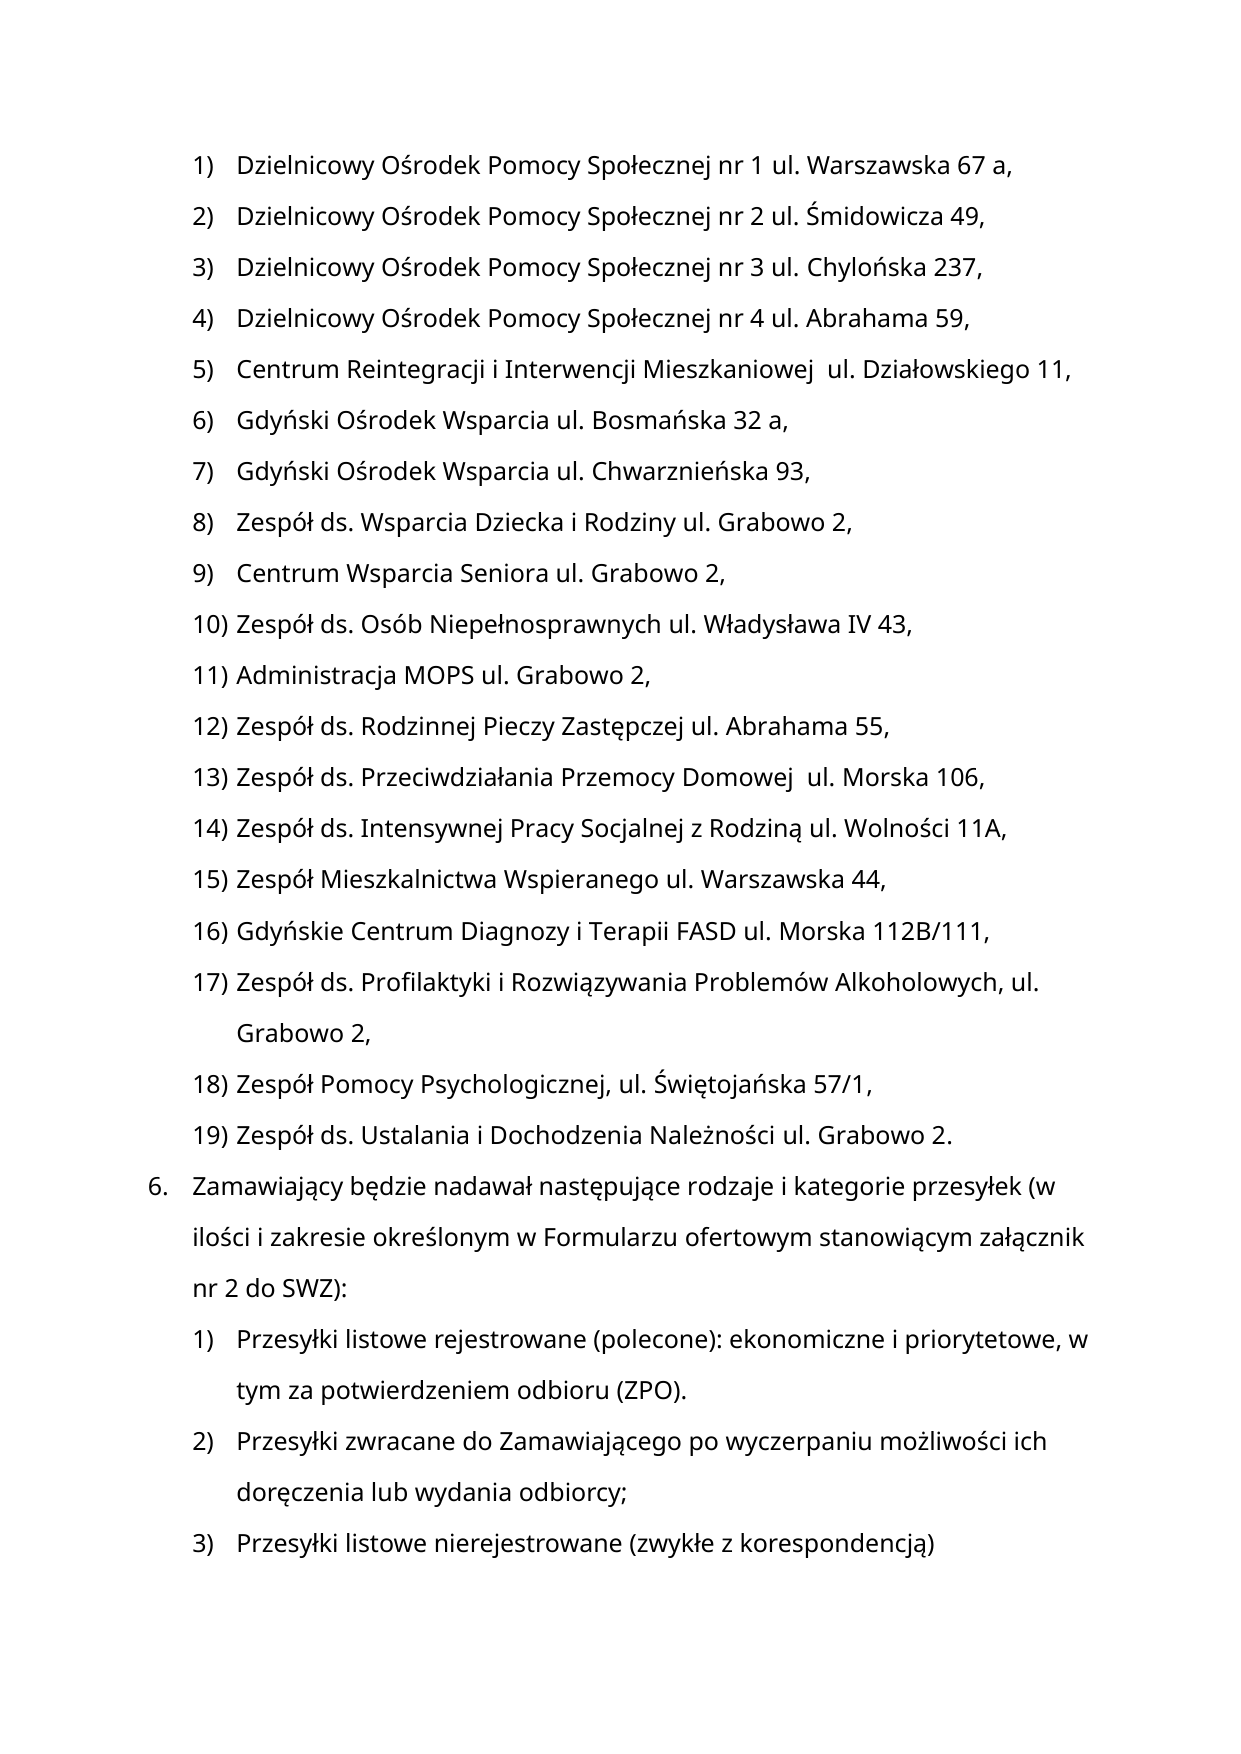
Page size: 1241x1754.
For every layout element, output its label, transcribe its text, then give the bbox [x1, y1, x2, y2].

list Przesyłki zwracane do Zamawiającego po wyczerpaniu możliwości ich doręczenia lub wydania odbiorcy; [192, 1424, 1093, 1509]
list Gdyńskie Centrum Diagnozy i Terapii FASD ul. Morska 112B/111, [192, 913, 1093, 947]
list Zespół ds. Osób Niepełnosprawnych ul. Władysława IV 43, [192, 607, 1093, 641]
list Zespół ds. Profilaktyki i Rozwiązywania Problemów Alkoholowych, ul. Grabowo 2, [192, 964, 1093, 1049]
list Dzielnicowy Ośrodek Pomocy Społecznej nr 1 ul. Warszawska 67 a, [192, 148, 1093, 182]
list Gdyński Ośrodek Wsparcia ul. Chwarznieńska 93, [192, 454, 1093, 488]
list Administracja MOPS ul. Grabowo 2, [192, 658, 1093, 692]
list Gdyński Ośrodek Wsparcia ul. Bosmańska 32 a, [192, 403, 1093, 437]
list Dzielnicowy Ośrodek Pomocy Społecznej nr 3 ul. Chylońska 237, [192, 250, 1093, 284]
list Dzielnicowy Ośrodek Pomocy Społecznej nr 2 ul. Śmidowicza 49, [192, 199, 1093, 233]
list Zespół Pomocy Psychologicznej, ul. Świętojańska 57/1, [192, 1066, 1093, 1100]
list Centrum Reintegracji i Interwencji Mieszkaniowej ul. Działowskiego 11, [192, 352, 1093, 386]
list Zespół ds. Wsparcia Dziecka i Rodziny ul. Grabowo 2, [192, 505, 1093, 539]
list Zespół ds. Przeciwdziałania Przemocy Domowej ul. Morska 106, [192, 760, 1093, 794]
list Przesyłki listowe nierejestrowane (zwykłe z korespondencją) [192, 1526, 1093, 1560]
list Dzielnicowy Ośrodek Pomocy Społecznej nr 4 ul. Abrahama 59, [192, 301, 1093, 335]
list Przesyłki listowe rejestrowane (polecone): ekonomiczne i priorytetowe, w tym za potwierdzeniem odbioru (ZPO). [192, 1322, 1093, 1407]
list Centrum Wsparcia Seniora ul. Grabowo 2, [192, 556, 1093, 590]
list Zespół ds. Intensywnej Pracy Socjalnej z Rodziną ul. Wolności 11A, [192, 811, 1093, 845]
list Zamawiający będzie nadawał następujące rodzaje i kategorie przesyłek (w ilości i zakresie określonym w Formularzu ofertowym stanowiącym załącznik nr 2 do SWZ): [148, 1168, 1093, 1304]
list Zespół Mieszkalnictwa Wspieranego ul. Warszawska 44, [192, 862, 1093, 896]
list Zespół ds. Rodzinnej Pieczy Zastępczej ul. Abrahama 55, [192, 709, 1093, 743]
list Zespół ds. Ustalania i Dochodzenia Należności ul. Grabowo 2. [192, 1117, 1093, 1151]
